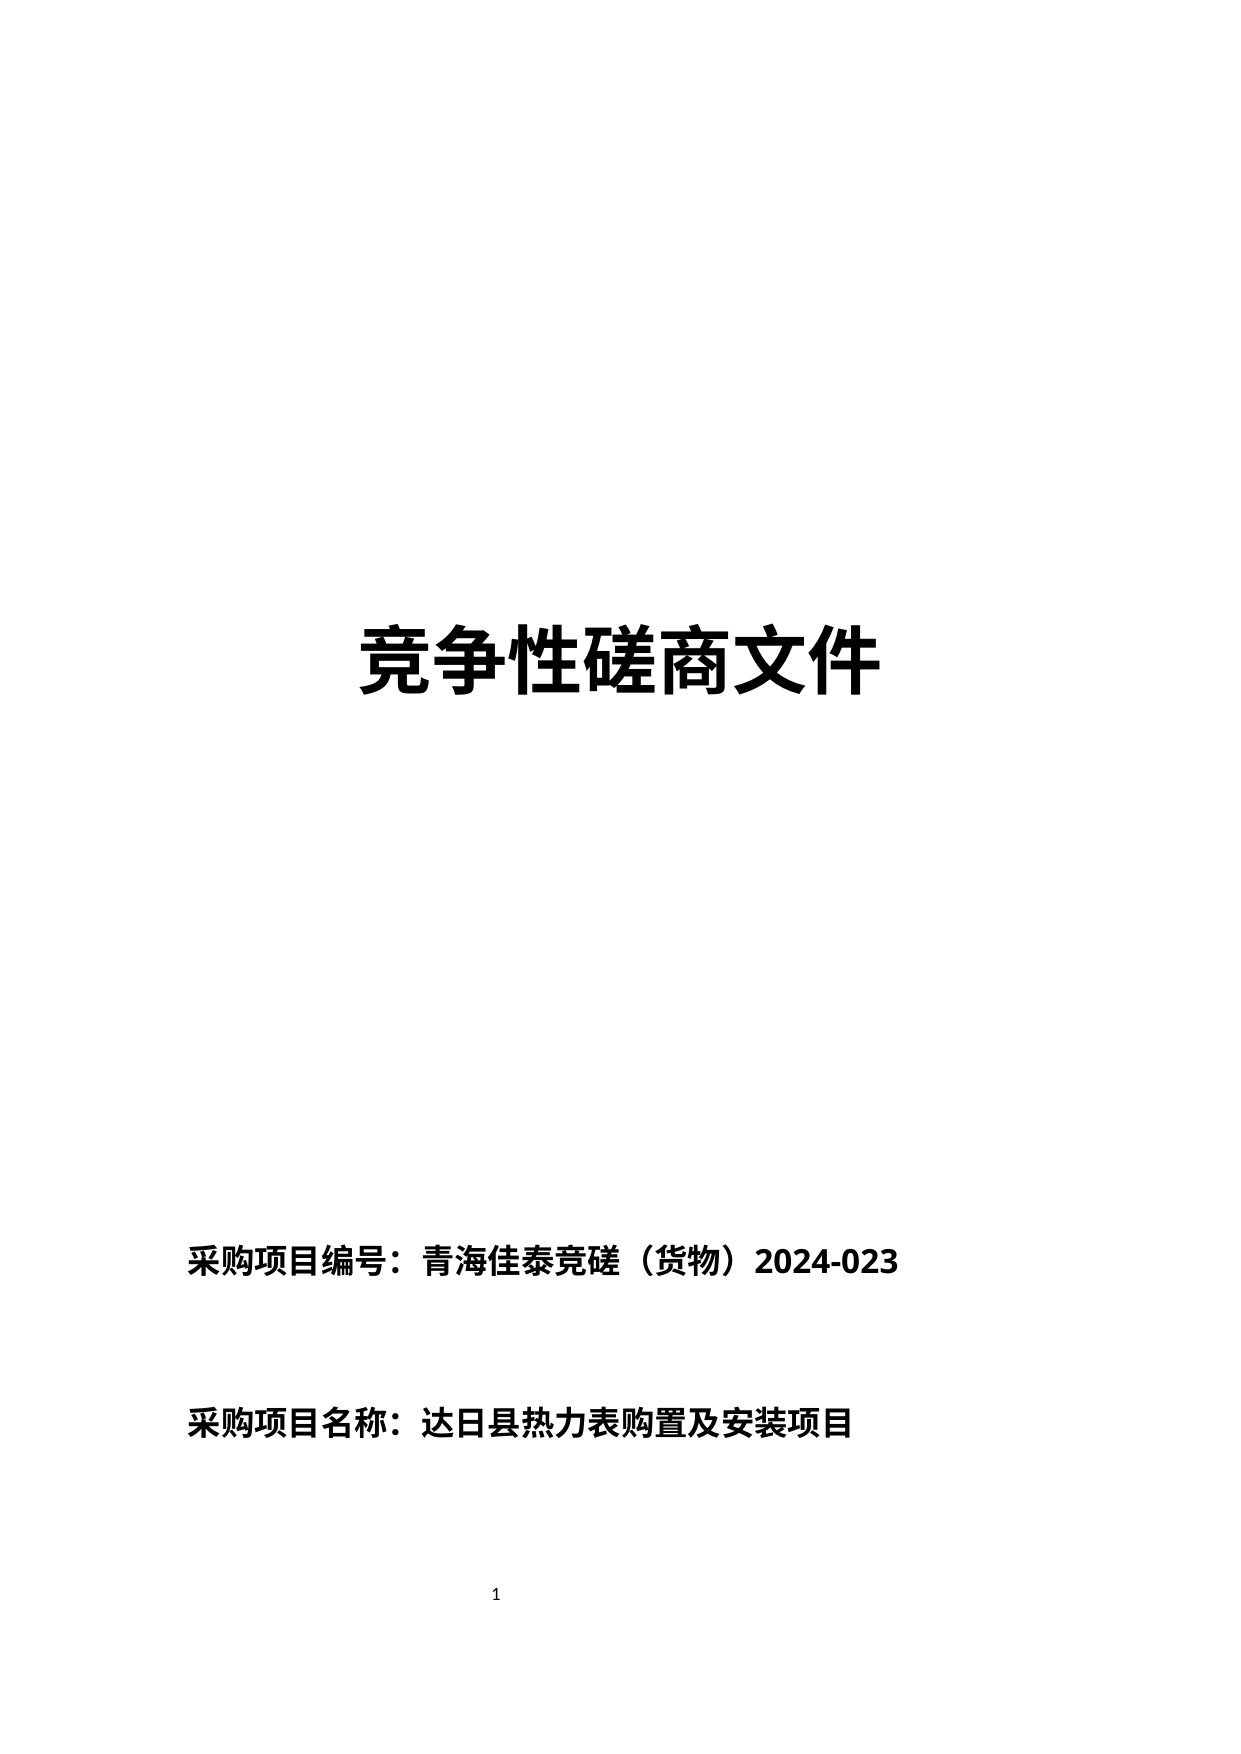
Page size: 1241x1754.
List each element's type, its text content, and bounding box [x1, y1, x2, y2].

text 采购项目名称：达日县热力表购置及安装项目 [187, 1389, 1053, 1454]
text 采购项目编号：青海佳泰竞磋（货物）2024-023 [187, 1227, 1053, 1292]
text 竞争性磋商文件 [187, 591, 1053, 721]
